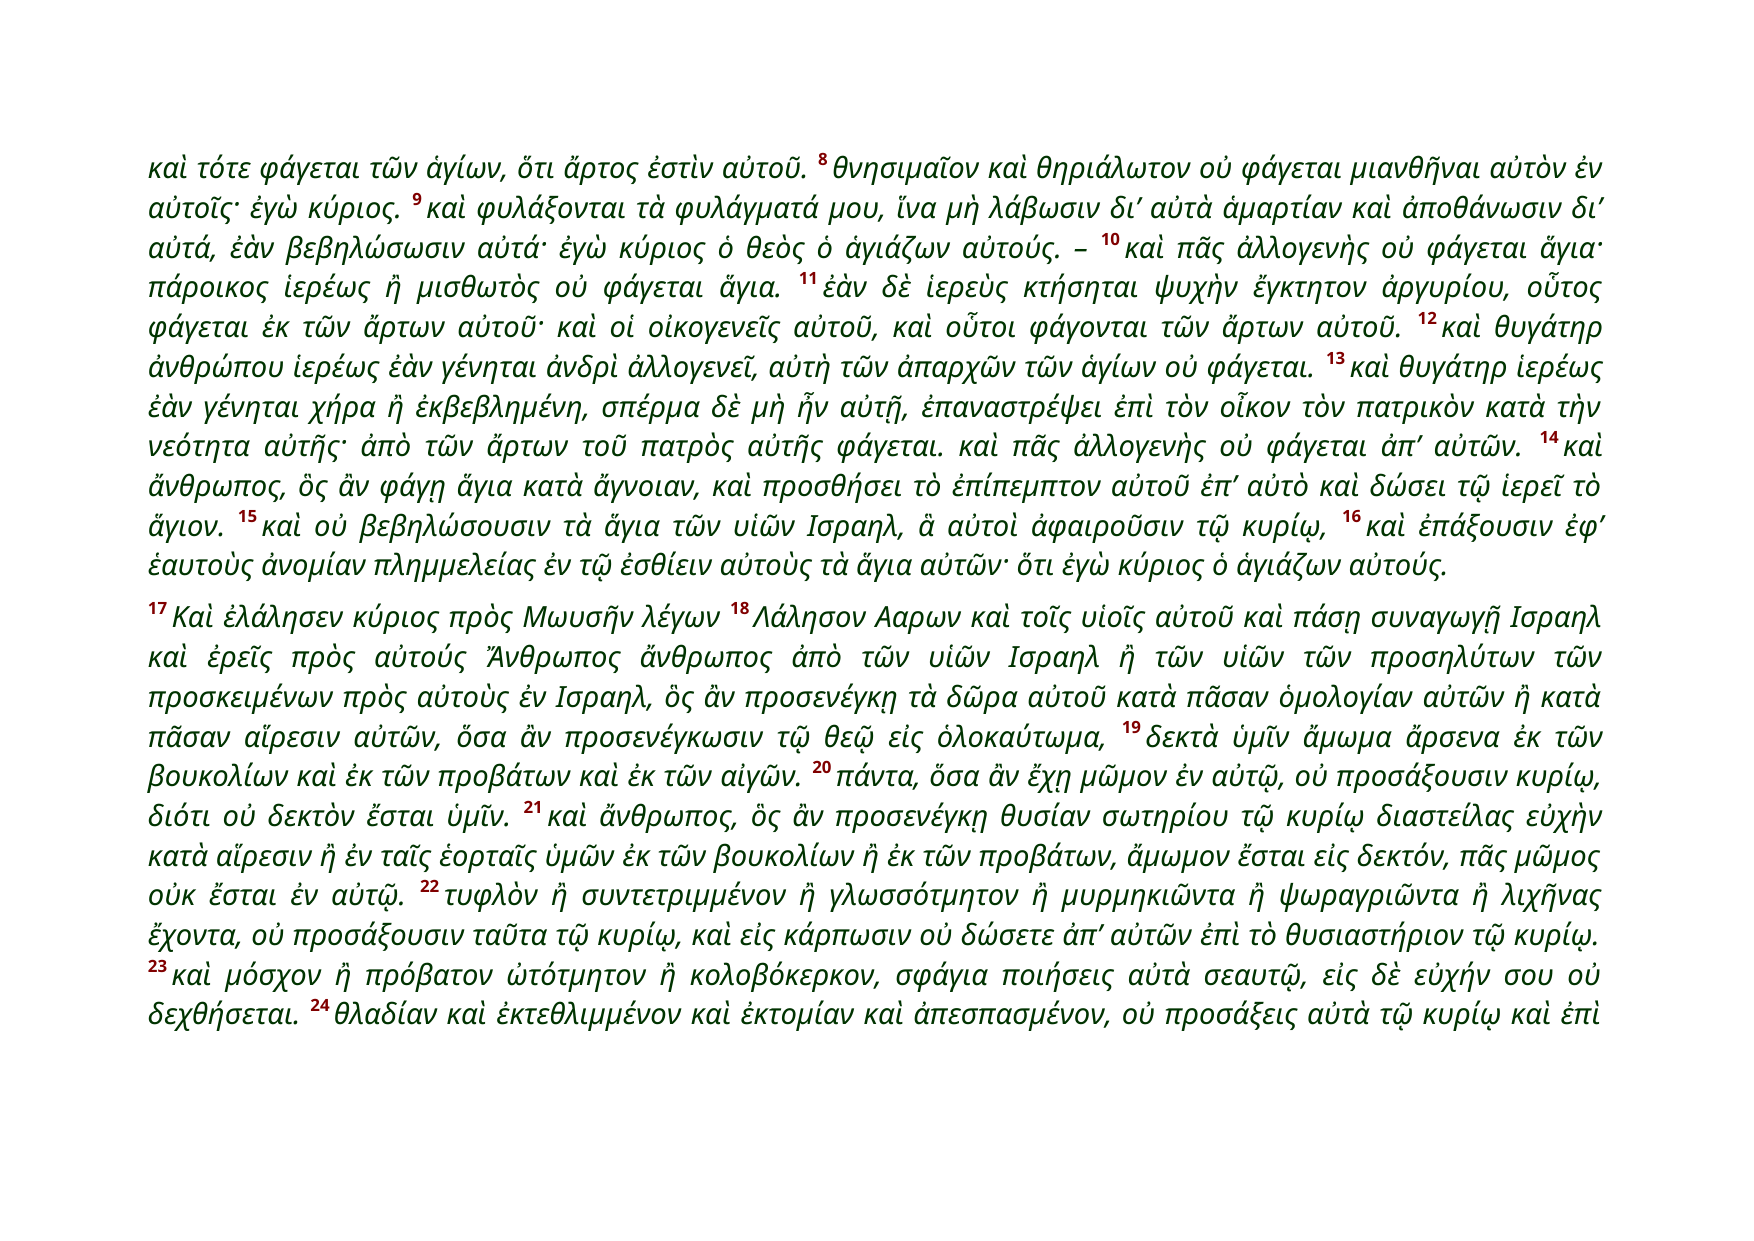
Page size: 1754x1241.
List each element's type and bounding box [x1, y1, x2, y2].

text [148, 597, 1606, 1033]
text [148, 148, 1606, 584]
